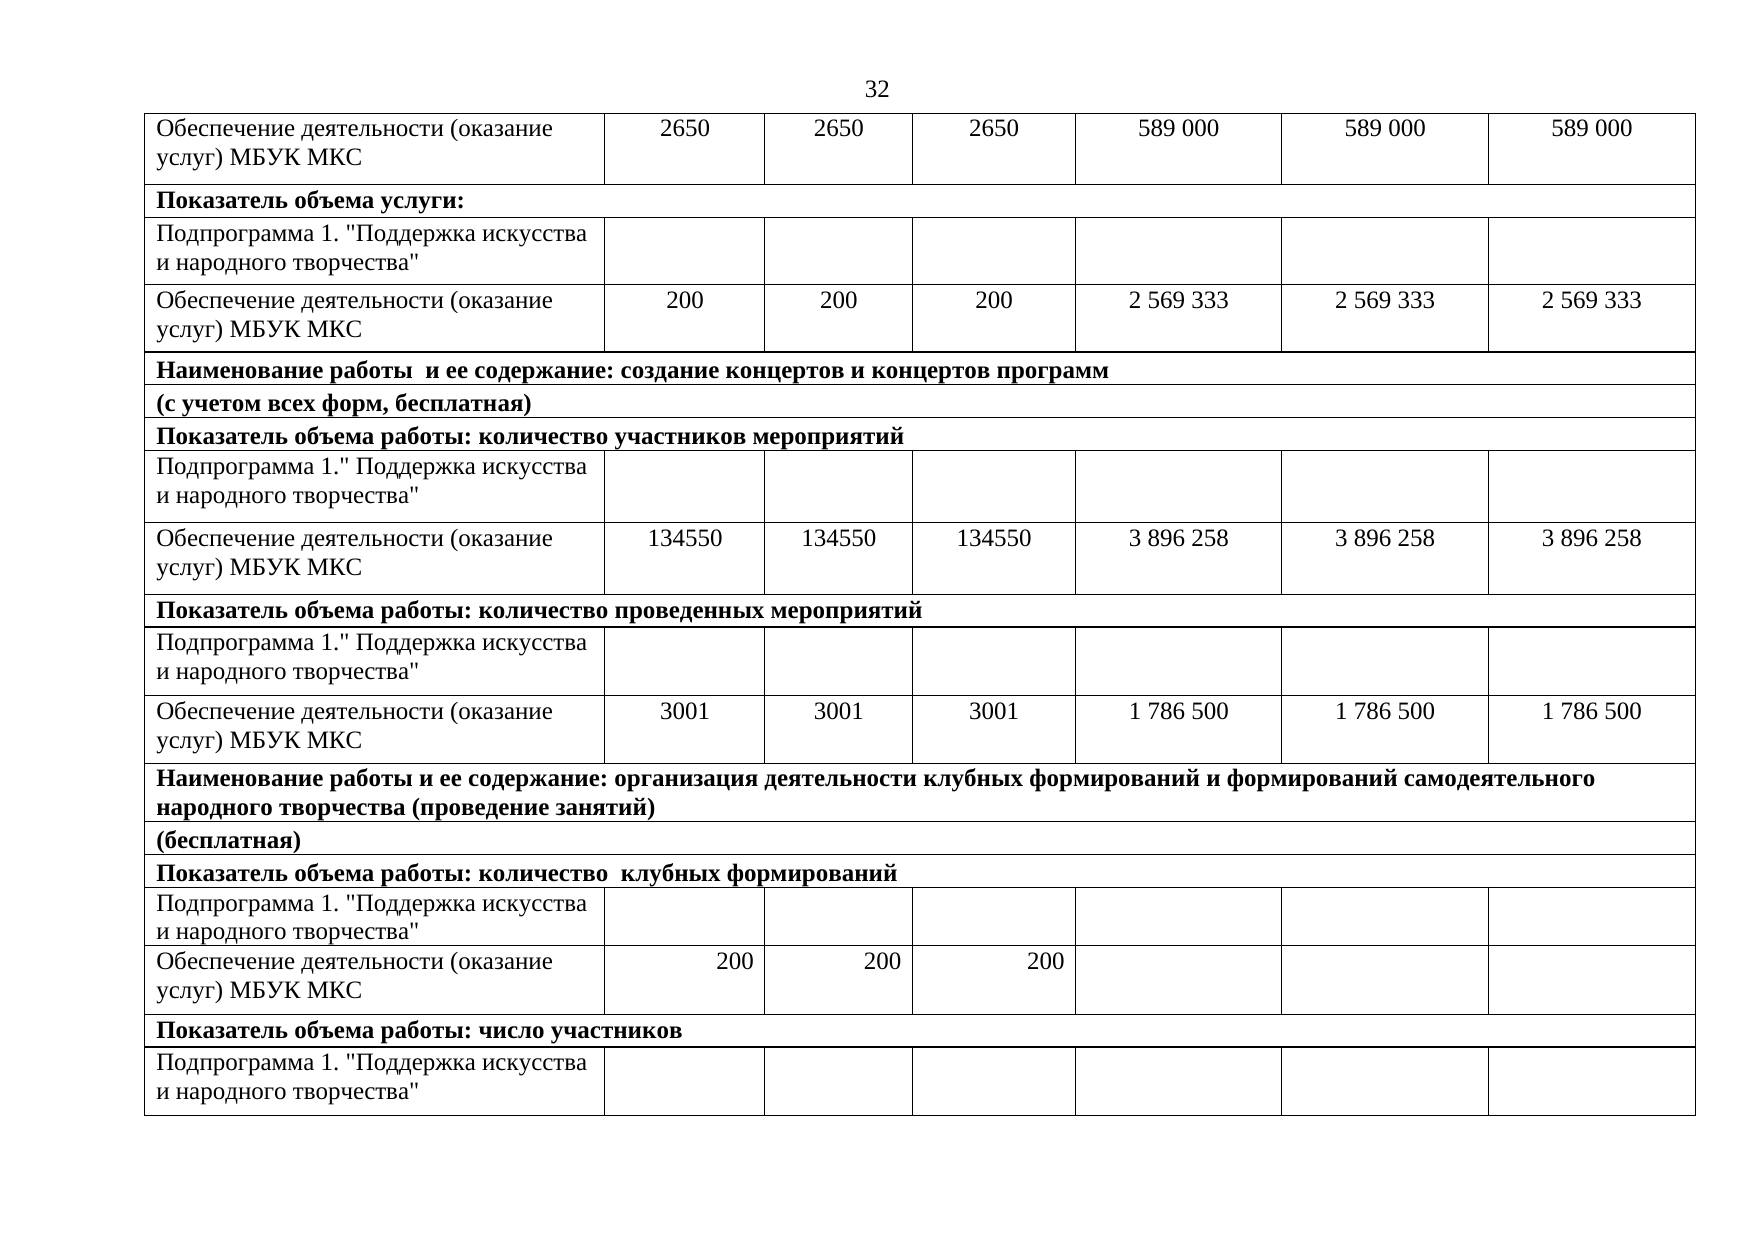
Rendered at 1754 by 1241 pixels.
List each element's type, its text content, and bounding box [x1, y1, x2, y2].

table_cell [1489, 1048, 1695, 1115]
table_cell [1076, 628, 1281, 695]
table_cell [765, 218, 912, 284]
table_cell 2 569 333 [1282, 285, 1488, 351]
table_cell 2 569 333 [1489, 285, 1695, 351]
table_cell Подпрограмма 1." Поддержка искусства и народного творчества" [145, 451, 604, 522]
table_cell 3 896 258 [1489, 523, 1695, 594]
table_cell [765, 451, 912, 522]
table_cell 134550 [913, 523, 1075, 594]
table_cell [765, 1048, 912, 1115]
table_cell [605, 1048, 764, 1115]
table_cell Показатель объема работы: количество участников мероприятий [145, 418, 1695, 450]
table_cell [765, 628, 912, 695]
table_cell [145, 218, 604, 284]
table_cell [913, 628, 1075, 695]
table_cell [913, 451, 1075, 522]
table_cell Показатель объема работы: число участников [145, 1015, 1695, 1046]
table_cell 2 569 333 [1076, 285, 1281, 351]
table_cell 200 [765, 285, 912, 351]
table_cell [1489, 218, 1695, 284]
table_cell [605, 218, 764, 284]
table_cell [605, 888, 764, 945]
table_cell [913, 888, 1075, 945]
table_cell 3001 [605, 696, 764, 762]
table_cell 200 [605, 946, 764, 1014]
table_cell [1076, 218, 1281, 284]
table_cell 1 786 500 [1282, 696, 1488, 762]
table_cell 2650 [913, 114, 1075, 184]
table_cell 200 [913, 946, 1075, 1014]
table_cell Подпрограмма 1. "Поддержка искусства и народного творчества" [145, 888, 604, 945]
table_cell Наименование работы и ее содержание: организация деятельности клубных формирований и формирований самодеятельного народного творчества (проведение занятий) [145, 764, 1695, 821]
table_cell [145, 946, 604, 1014]
table_cell [1076, 946, 1281, 1014]
table_cell Обеспечение деятельности (оказание услуг) МБУК МКС [145, 696, 604, 762]
table_cell Обеспечение деятельности (оказание услуг) МБУК МКС [145, 523, 604, 594]
table_cell (бесплатная) [145, 822, 1695, 854]
table_cell 200 [913, 285, 1075, 351]
table_cell (с учетом всех форм, бесплатная) [145, 385, 1695, 417]
table_cell Подпрограмма 1." Поддержка искусства и народного творчества" [145, 628, 604, 695]
table_cell 3001 [765, 696, 912, 762]
table_cell [1282, 628, 1488, 695]
table_cell [1489, 888, 1695, 945]
table_cell [1076, 888, 1281, 945]
table_cell Показатель объема работы: количество проведенных мероприятий [145, 595, 1695, 626]
table_cell 3001 [913, 696, 1075, 762]
table_cell 134550 [605, 523, 764, 594]
table_cell 2650 [765, 114, 912, 184]
table_cell Обеспечение деятельности (оказание услуг) МБУК МКС [145, 285, 604, 351]
table_cell Показатель объема услуги: [145, 185, 1695, 217]
table_cell 1 786 500 [1489, 696, 1695, 762]
table_cell 134550 [765, 523, 912, 594]
table_cell [1489, 451, 1695, 522]
table_cell [1282, 1048, 1488, 1115]
table_cell [605, 628, 764, 695]
table_cell [1489, 946, 1695, 1014]
table_cell [913, 1048, 1075, 1115]
table_cell [1076, 451, 1281, 522]
table_cell 2650 [605, 114, 764, 184]
table_cell Показатель объема работы: количество клубных формирований [145, 855, 1695, 887]
table_cell [1282, 888, 1488, 945]
table_cell 200 [605, 285, 764, 351]
table_cell [1282, 946, 1488, 1014]
table_cell 3 896 258 [1282, 523, 1488, 594]
table_cell [913, 218, 1075, 284]
table_cell Наименование работы и ее содержание: создание концертов и концертов программ [145, 353, 1695, 384]
table_cell Обеспечение деятельности (оказание услуг) МБУК МКС [145, 114, 604, 184]
table_cell Подпрограмма 1. "Поддержка искусства и народного творчества" [145, 1048, 604, 1115]
table_cell [1282, 451, 1488, 522]
table_cell 3 896 258 [1076, 523, 1281, 594]
table_cell [1076, 1048, 1281, 1115]
table_cell [1489, 628, 1695, 695]
table_cell 589 000 [1282, 114, 1488, 184]
table_cell 589 000 [1076, 114, 1281, 184]
table_cell [1282, 218, 1488, 284]
table_cell [765, 888, 912, 945]
table_cell [605, 451, 764, 522]
table_cell 1 786 500 [1076, 696, 1281, 762]
table_cell 200 [765, 946, 912, 1014]
table_cell 589 000 [1489, 114, 1695, 184]
